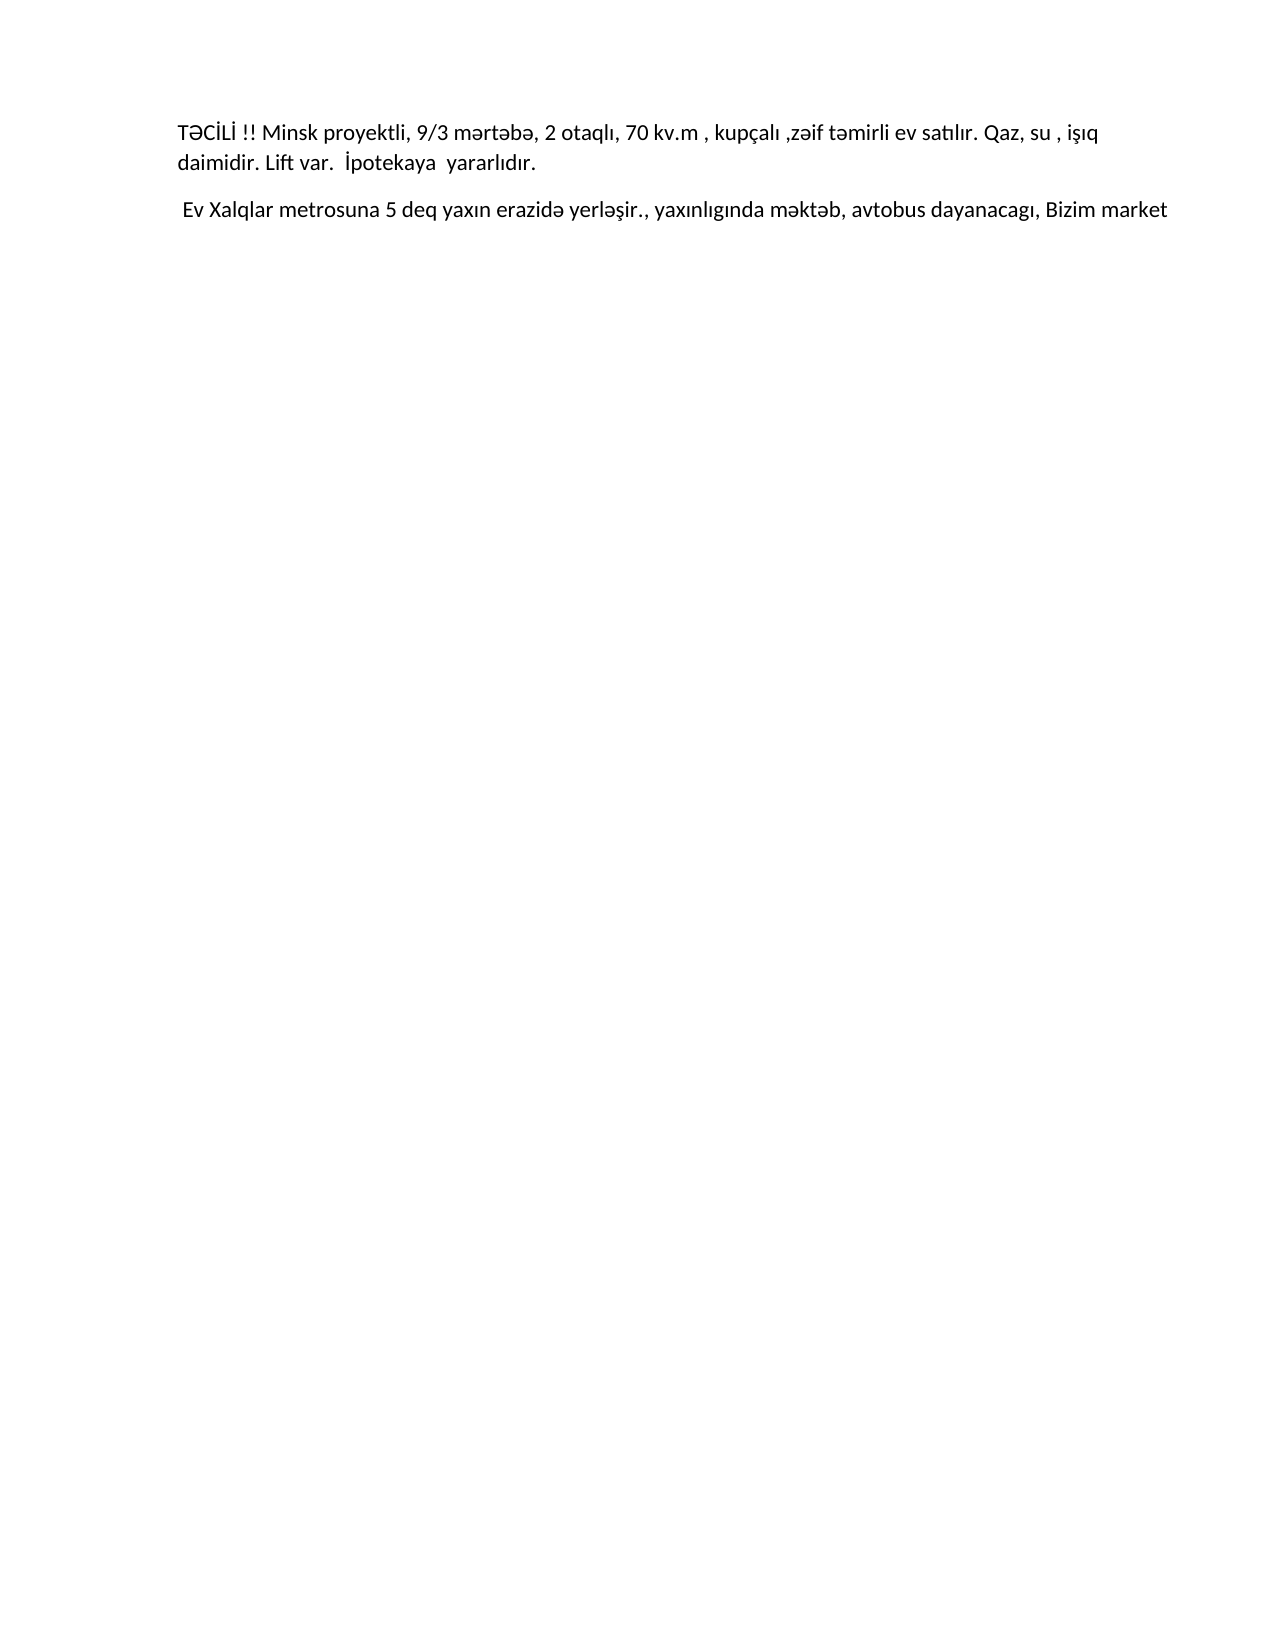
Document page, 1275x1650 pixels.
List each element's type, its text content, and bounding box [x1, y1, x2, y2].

text Ev Xalqlar metrosuna 5 deq yaxın erazidə yerləşir., yaxınlıgında məktəb, avtobus dayanacagı, Bizim market [177, 195, 1186, 223]
text TƏCİLİ !! Minsk proyektli, 9/3 mərtəbə, 2 otaqlı, 70 kv.m , kupçalı ,zəif təmirli ev satılır. Qaz, su , işıq daimidir. Lift var. İpotekaya yararlıdır. [177, 118, 1186, 176]
